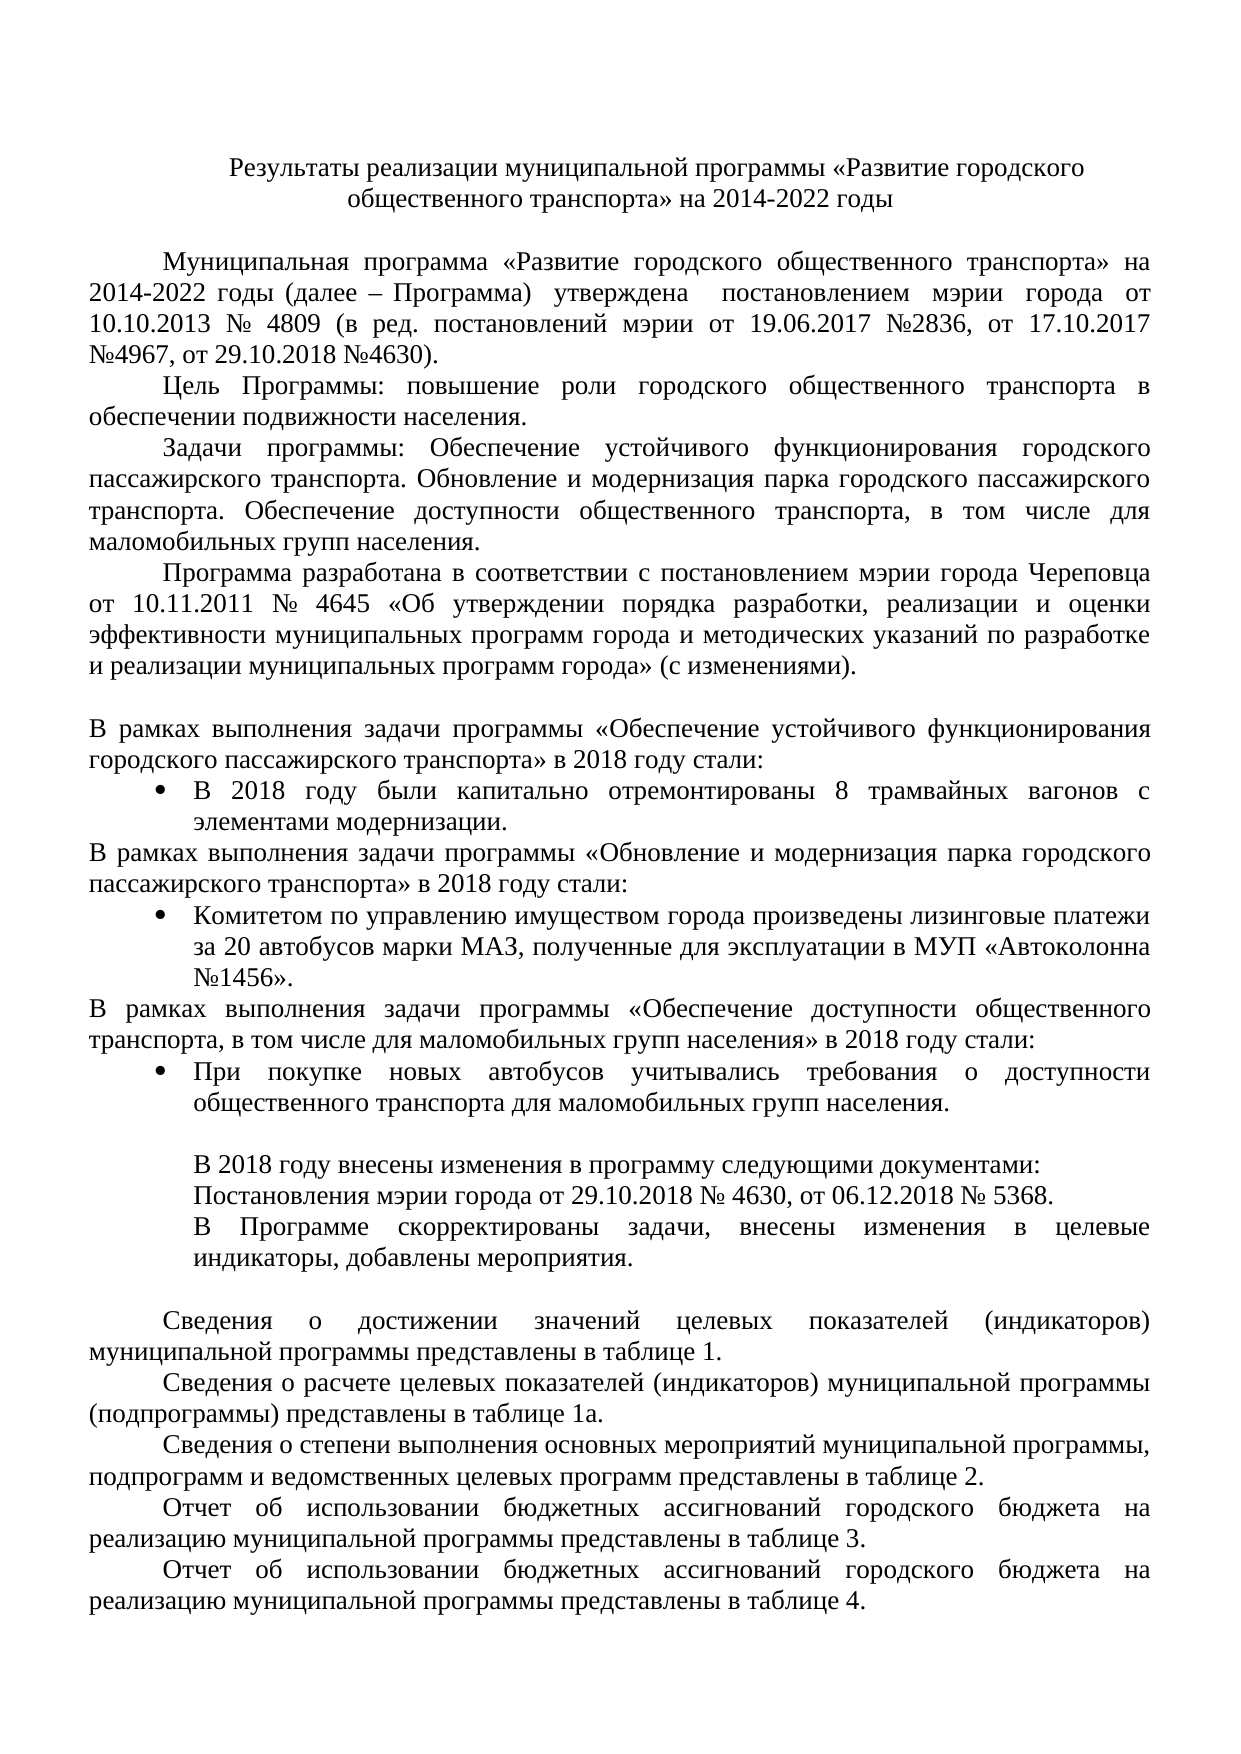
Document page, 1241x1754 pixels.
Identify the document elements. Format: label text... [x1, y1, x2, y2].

text Результаты реализации муниципальной программы «Развитие городского общественного транспорта» на 2014-2022 годы [89, 151, 1152, 213]
text Постановления мэрии города от 29.10.2018 № 4630, от 06.12.2018 № 5368. [193, 1179, 1152, 1210]
list В 2018 году были капитально отремонтированы 8 трамвайных вагонов с элементами модернизации. [156, 774, 1152, 836]
text Муниципальная программа «Развитие городского общественного транспорта» на 2014-2022 годы (далее – Программа) утверждена постановлением мэрии города от 10.10.2013 № 4809 (в ред. постановлений мэрии от 19.06.2017 №2836, от 17.10.2017 №4967, от 29.10.2018 №4630). [89, 244, 1152, 369]
text Цель Программы: повышение роли городского общественного транспорта в обеспечении подвижности населения. [89, 369, 1152, 431]
text В рамках выполнения задачи программы «Обеспечение доступности общественного транспорта, в том числе для маломобильных групп населения» в 2018 году стали: [89, 992, 1152, 1054]
text Сведения о степени выполнения основных мероприятий муниципальной программы, подпрограмм и ведомственных целевых программ представлены в таблице 2. [89, 1428, 1152, 1491]
text Программа разработана в соответствии с постановлением мэрии города Череповца от 10.11.2011 № 4645 «Об утверждении порядка разработки, реализации и оценки эффективности муниципальных программ города и методических указаний по разработке и реализации муниципальных программ города» (с изменениями). [89, 556, 1152, 681]
text В 2018 году внесены изменения в программу следующими документами: [193, 1148, 1152, 1179]
text Отчет об использовании бюджетных ассигнований городского бюджета на реализацию муниципальной программы представлены в таблице 4. [89, 1553, 1152, 1615]
list Комитетом по управлению имуществом города произведены лизинговые платежи за 20 автобусов марки МАЗ, полученные для эксплуатации в МУП «Автоколонна №1456». [156, 899, 1152, 992]
text В рамках выполнения задачи программы «Обновление и модернизация парка городского пассажирского транспорта» в 2018 году стали: [89, 836, 1152, 899]
text Сведения о расчете целевых показателей (индикаторов) муниципальной программы (подпрограммы) представлены в таблице 1а. [89, 1366, 1152, 1428]
text Задачи программы: Обеспечение устойчивого функционирования городского пассажирского транспорта. Обновление и модернизация парка городского пассажирского транспорта. Обеспечение доступности общественного транспорта, в том числе для маломобильных групп населения. [89, 431, 1152, 556]
text Сведения о достижении значений целевых показателей (индикаторов) муниципальной программы представлены в таблице 1. [89, 1304, 1152, 1366]
text В Программе скорректированы задачи, внесены изменения в целевые индикаторы, добавлены мероприятия. [193, 1210, 1152, 1273]
list При покупке новых автобусов учитывались требования о доступности общественного транспорта для маломобильных групп населения. [156, 1054, 1152, 1117]
text Отчет об использовании бюджетных ассигнований городского бюджета на реализацию муниципальной программы представлены в таблице 3. [89, 1491, 1152, 1553]
text В рамках выполнения задачи программы «Обеспечение устойчивого функционирования городского пассажирского транспорта» в 2018 году стали: [89, 712, 1152, 774]
